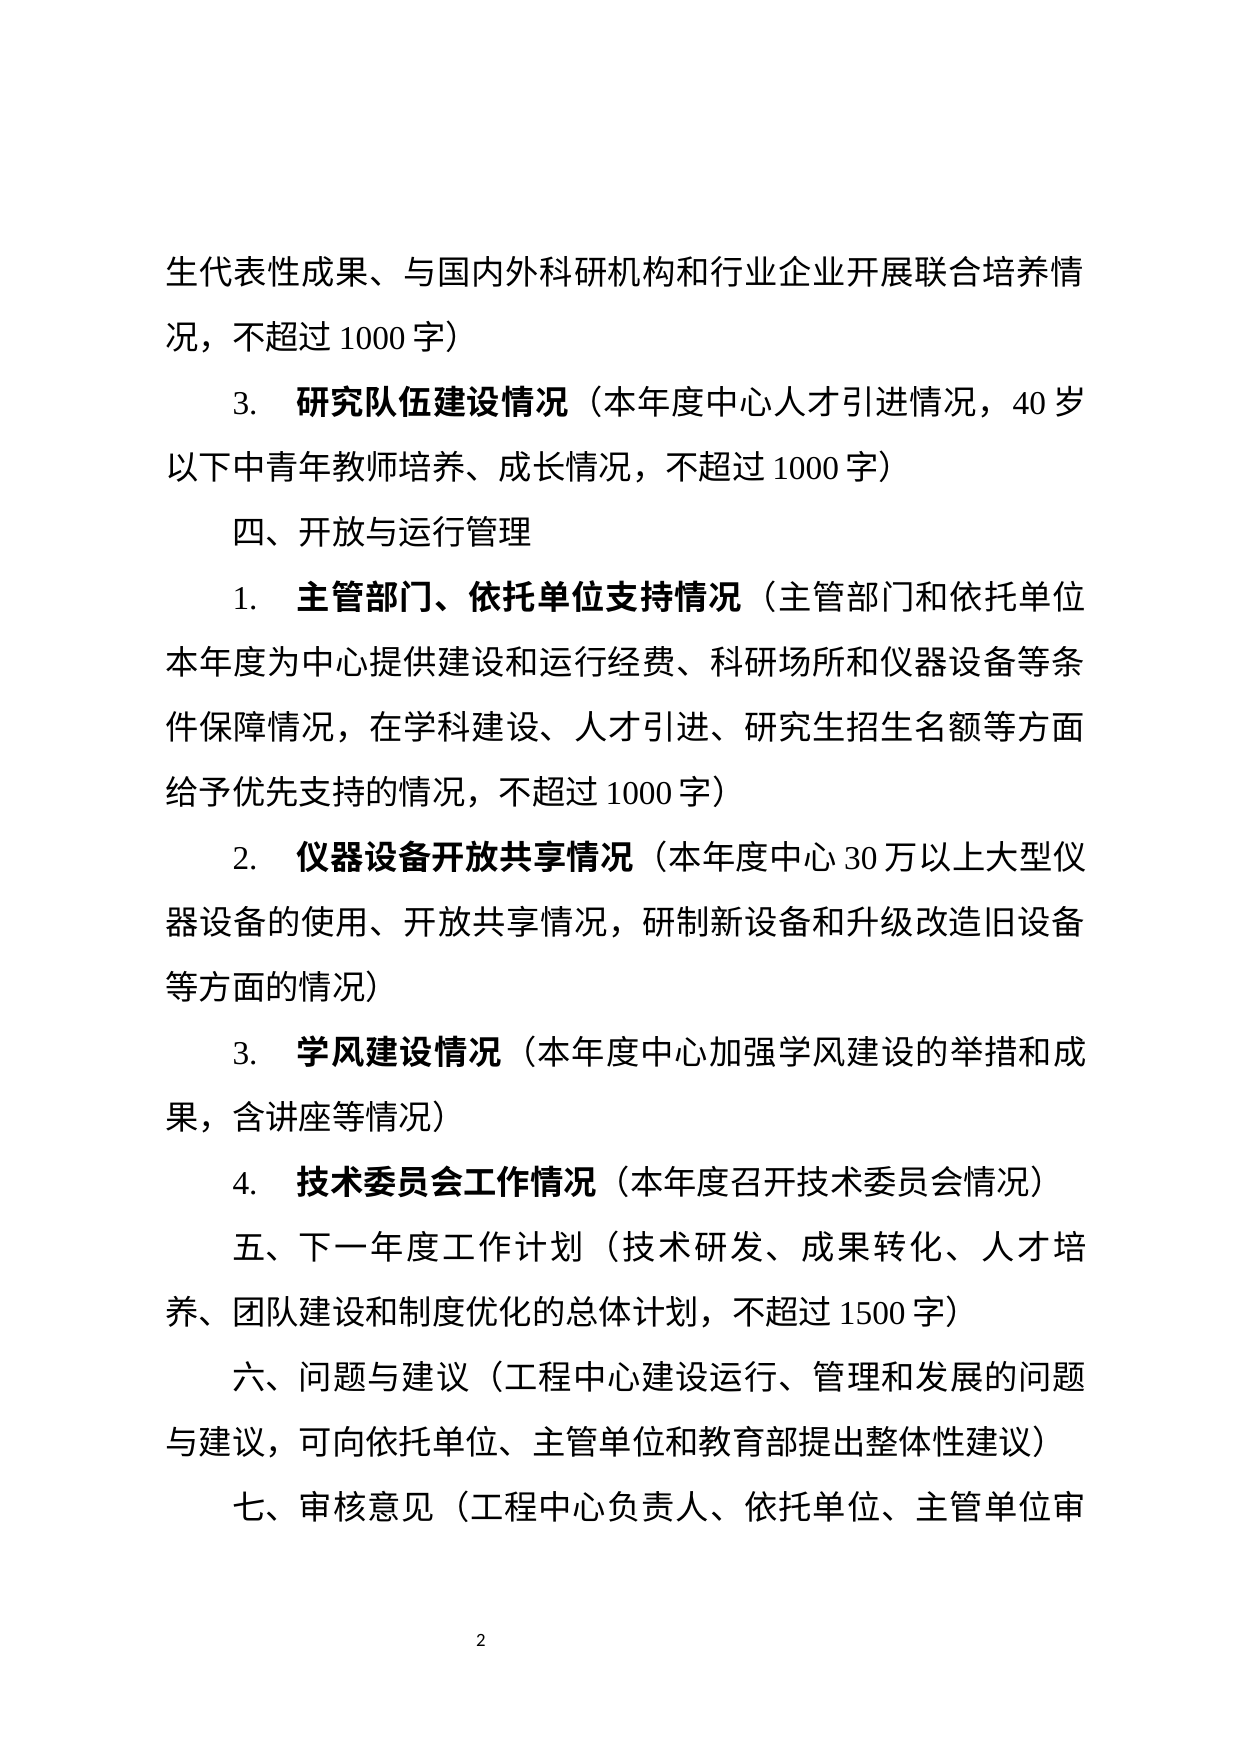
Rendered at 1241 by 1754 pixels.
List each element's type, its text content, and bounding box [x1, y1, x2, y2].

list 主管部门、依托单位支持情况（主管部门和依托单位本年度为中心提供建设和运行经费、科研场所和仪器设备等条件保障情况，在学科建设、人才引进、研究生招生名额等方面给予优先支持的情况，不超过1000字） [165, 563, 1087, 823]
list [165, 238, 1087, 368]
list 学风建设情况（本年度中心加强学风建设的举措和成果，含讲座等情况） [165, 1018, 1087, 1148]
list 技术委员会工作情况（本年度召开技术委员会情况） [165, 1148, 1087, 1213]
list 开放与运行管理 [165, 498, 1087, 563]
list 问题与建议（工程中心建设运行、管理和发展的问题与建议，可向依托单位、主管单位和教育部提出整体性建议） [165, 1343, 1087, 1473]
list 下一年度工作计划（技术研发、成果转化、人才培养、团队建设和制度优化的总体计划，不超过1500字） [165, 1213, 1087, 1343]
list 研究队伍建设情况（本年度中心人才引进情况，40岁以下中青年教师培养、成长情况，不超过1000字） [165, 368, 1087, 498]
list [165, 1473, 1087, 1538]
list 仪器设备开放共享情况（本年度中心30万以上大型仪器设备的使用、开放共享情况，研制新设备和升级改造旧设备等方面的情况） [165, 823, 1087, 1018]
